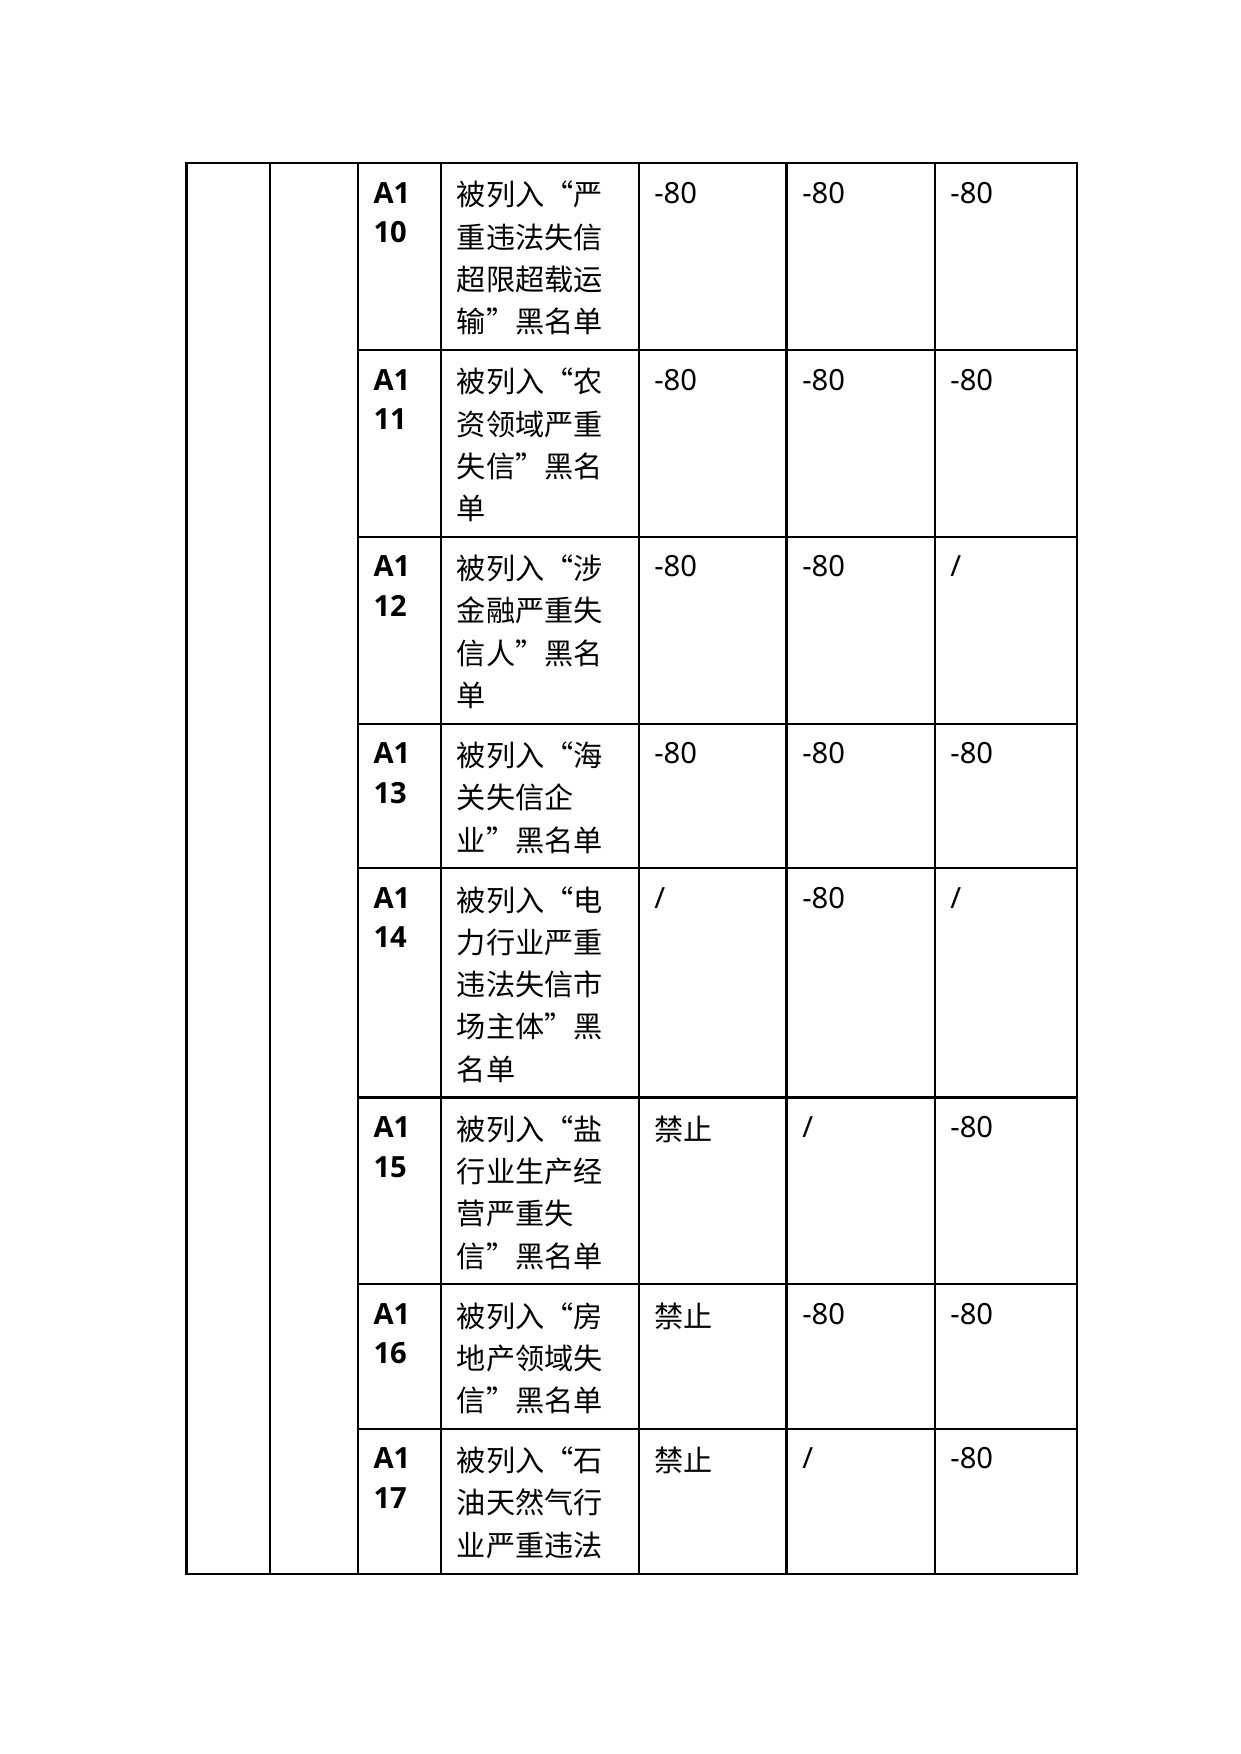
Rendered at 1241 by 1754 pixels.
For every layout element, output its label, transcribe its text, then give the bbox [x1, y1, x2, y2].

table_cell / [640, 869, 785, 1096]
table_cell A110 [359, 164, 440, 349]
table_cell -80 [936, 351, 1076, 536]
table_cell A112 [359, 538, 440, 723]
table_cell 被列入“海关失信企业”黑名单 [442, 725, 638, 867]
table_cell 被列入“严重违法失信超限超载运输”黑名单 [442, 164, 638, 349]
table_cell -80 [640, 164, 785, 349]
table_cell -80 [788, 1285, 934, 1428]
table_cell A116 [359, 1285, 440, 1428]
table_cell -80 [788, 725, 934, 867]
table_cell -80 [936, 725, 1076, 867]
table_cell A114 [359, 869, 440, 1096]
table_cell -80 [936, 1430, 1076, 1572]
table_cell / [788, 1430, 934, 1572]
table_cell 被列入“盐行业生产经营严重失信”黑名单 [442, 1099, 638, 1283]
table_cell -80 [936, 164, 1076, 349]
table_cell -80 [788, 869, 934, 1096]
table_cell -80 [936, 1285, 1076, 1428]
table_cell -80 [640, 538, 785, 723]
table_cell 禁止 [640, 1099, 785, 1283]
table_cell 被列入“农资领域严重失信”黑名单 [442, 351, 638, 536]
table_cell A111 [359, 351, 440, 536]
table_cell 禁止 [640, 1285, 785, 1428]
table_cell A117 [359, 1430, 440, 1572]
table_cell -80 [936, 1099, 1076, 1283]
table_cell A115 [359, 1099, 440, 1283]
table_cell -80 [640, 351, 785, 536]
table_cell A113 [359, 725, 440, 867]
table_cell / [788, 1099, 934, 1283]
table_cell 被列入“电力行业严重违法失信市场主体”黑名单 [442, 869, 638, 1096]
table_cell -80 [788, 351, 934, 536]
table_cell -80 [788, 164, 934, 349]
table_cell -80 [788, 538, 934, 723]
table_cell / [936, 538, 1076, 723]
table_cell 被列入“涉金融严重失信人”黑名单 [442, 538, 638, 723]
table_cell 禁止 [640, 1430, 785, 1572]
table_cell / [936, 869, 1076, 1096]
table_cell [442, 1430, 638, 1572]
table_cell 被列入“房地产领域失信”黑名单 [442, 1285, 638, 1428]
table_cell -80 [640, 725, 785, 867]
